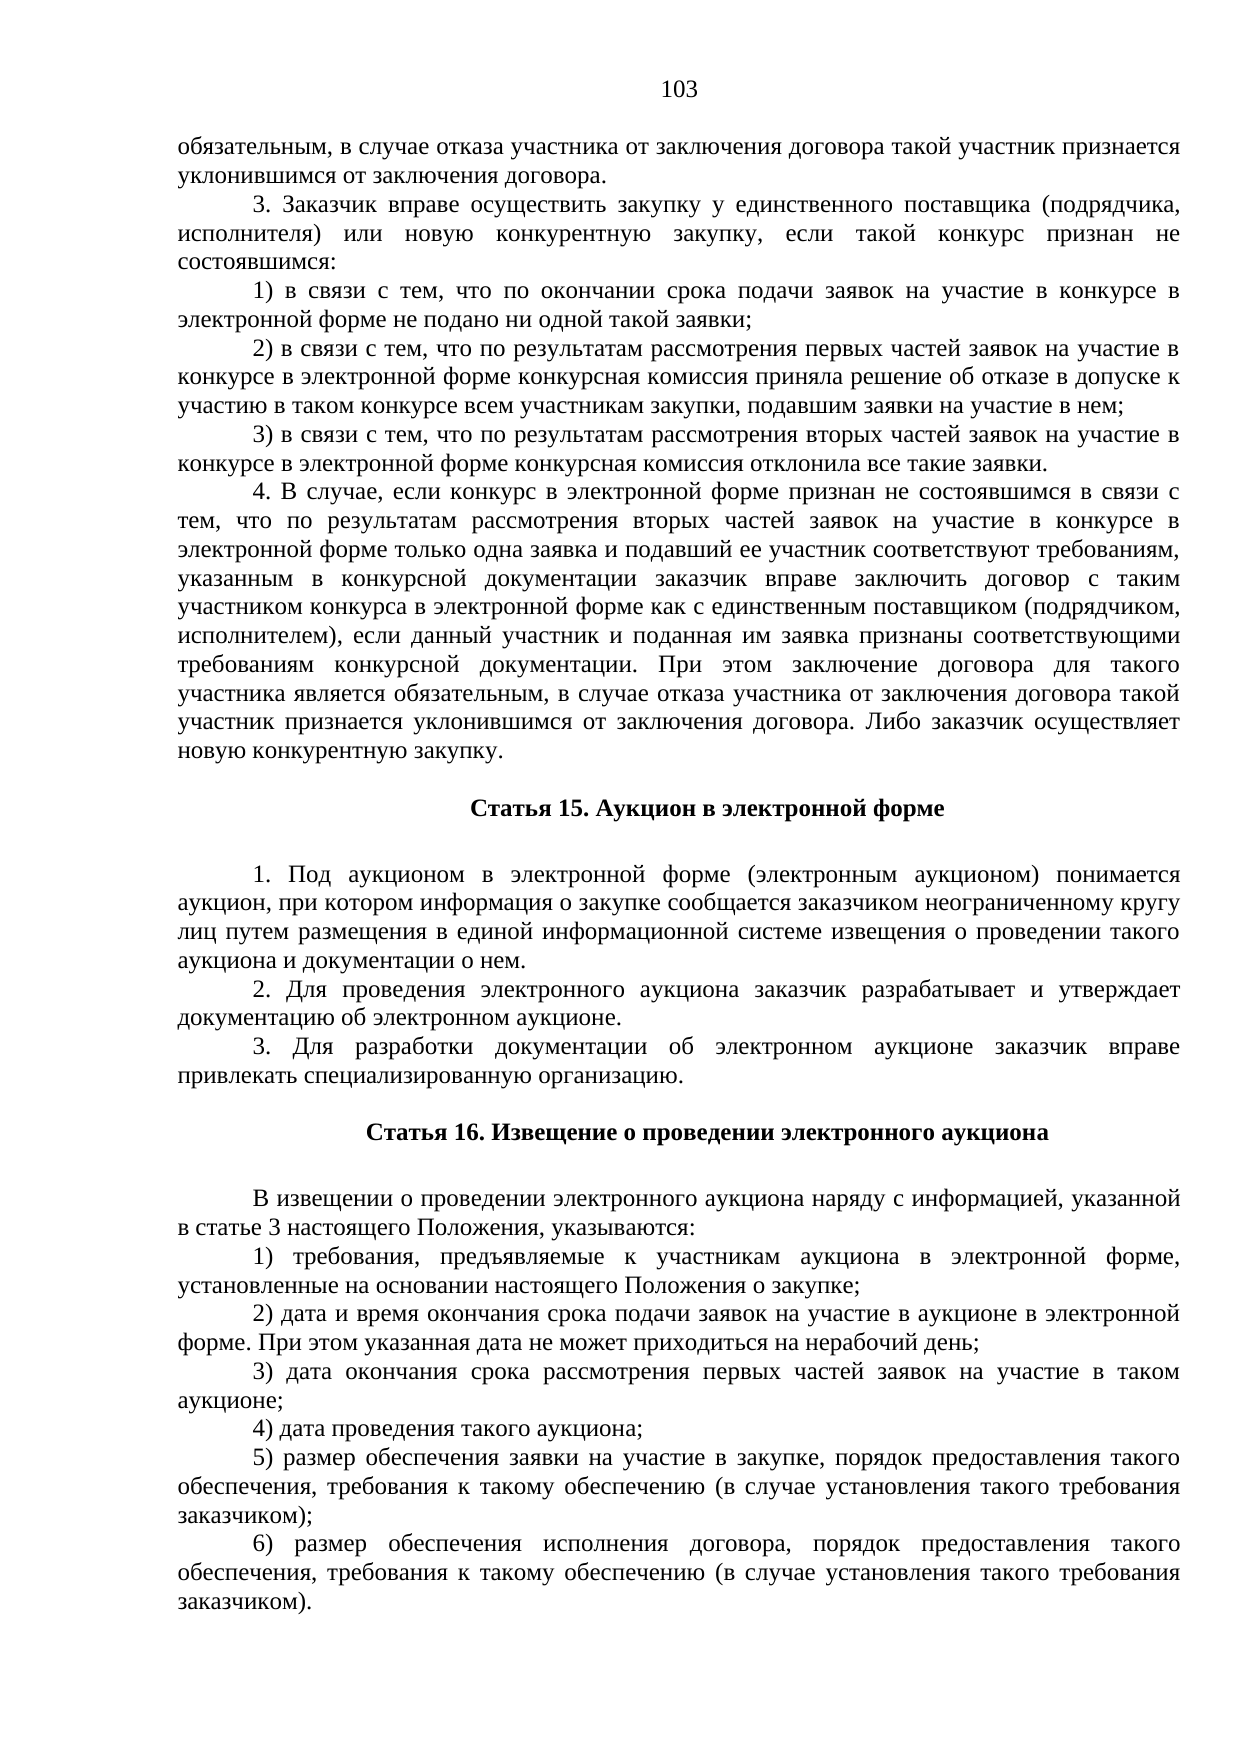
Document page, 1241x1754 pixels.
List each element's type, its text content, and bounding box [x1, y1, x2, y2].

text 1. Под аукционом в электронной форме (электронным аукционом) понимается аукцион, при котором информация о закупке сообщается заказчиком неограниченному кругу лиц путем размещения в единой информационной системе извещения о проведении такого аукциона и документации о нем. [177, 859, 1181, 974]
text 3) дата окончания срока рассмотрения первых частей заявок на участие в таком аукционе; [177, 1356, 1181, 1413]
text 2) в связи с тем, что по результатам рассмотрения первых частей заявок на участие в конкурсе в электронной форме конкурсная комиссия приняла решение об отказе в допуске к участию в таком конкурсе всем участникам закупки, подавшим заявки на участие в нем; [177, 333, 1181, 419]
text 4) дата проведения такого аукциона; [177, 1413, 1181, 1442]
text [177, 131, 1181, 189]
text Статья 16. Извещение о проведении электронного аукциона [177, 1117, 1181, 1146]
text 2) дата и время окончания срока подачи заявок на участие в аукционе в электронной форме. При этом указанная дата не может приходиться на нерабочий день; [177, 1298, 1181, 1356]
text Статья 15. Аукцион в электронной форме [177, 793, 1181, 821]
text 1) в связи с тем, что по окончании срока подачи заявок на участие в конкурсе в электронной форме не подано ни одной такой заявки; [177, 275, 1181, 333]
text 2. Для проведения электронного аукциона заказчик разрабатывает и утверждает документацию об электронном аукционе. [177, 974, 1181, 1031]
text 3) в связи с тем, что по результатам рассмотрения вторых частей заявок на участие в конкурсе в электронной форме конкурсная комиссия отклонила все такие заявки. [177, 419, 1181, 476]
text 6) размер обеспечения исполнения договора, порядок предоставления такого обеспечения, требования к такому обеспечению (в случае установления такого требования заказчиком). [177, 1528, 1181, 1615]
text В извещении о проведении электронного аукциона наряду с информацией, указанной в статье 3 настоящего Положения, указываются: [177, 1183, 1181, 1241]
text 5) размер обеспечения заявки на участие в закупке, порядок предоставления такого обеспечения, требования к такому обеспечению (в случае установления такого требования заказчиком); [177, 1442, 1181, 1528]
text 3. Для разработки документации об электронном аукционе заказчик вправе привлекать специализированную организацию. [177, 1031, 1181, 1089]
text 3. Заказчик вправе осуществить закупку у единственного поставщика (подрядчика, исполнителя) или новую конкурентную закупку, если такой конкурс признан не состоявшимся: [177, 189, 1181, 275]
text 4. В случае, если конкурс в электронной форме признан не состоявшимся в связи с тем, что по результатам рассмотрения вторых частей заявок на участие в конкурсе в электронной форме только одна заявка и подавший ее участник соответствуют требованиям, указанным в конкурсной документации заказчик вправе заключить договор с таким участником конкурса в электронной форме как с единственным поставщиком (подрядчиком, исполнителем), если данный участник и поданная им заявка признаны соответствующими требованиям конкурсной документации. При этом заключение договора для такого участника является обязательным, в случае отказа участника от заключения договора такой участник признается уклонившимся от заключения договора. Либо заказчик осуществляет новую конкурентную закупку. [177, 476, 1181, 764]
text 1) требования, предъявляемые к участникам аукциона в электронной форме, установленные на основании настоящего Положения о закупке; [177, 1241, 1181, 1298]
